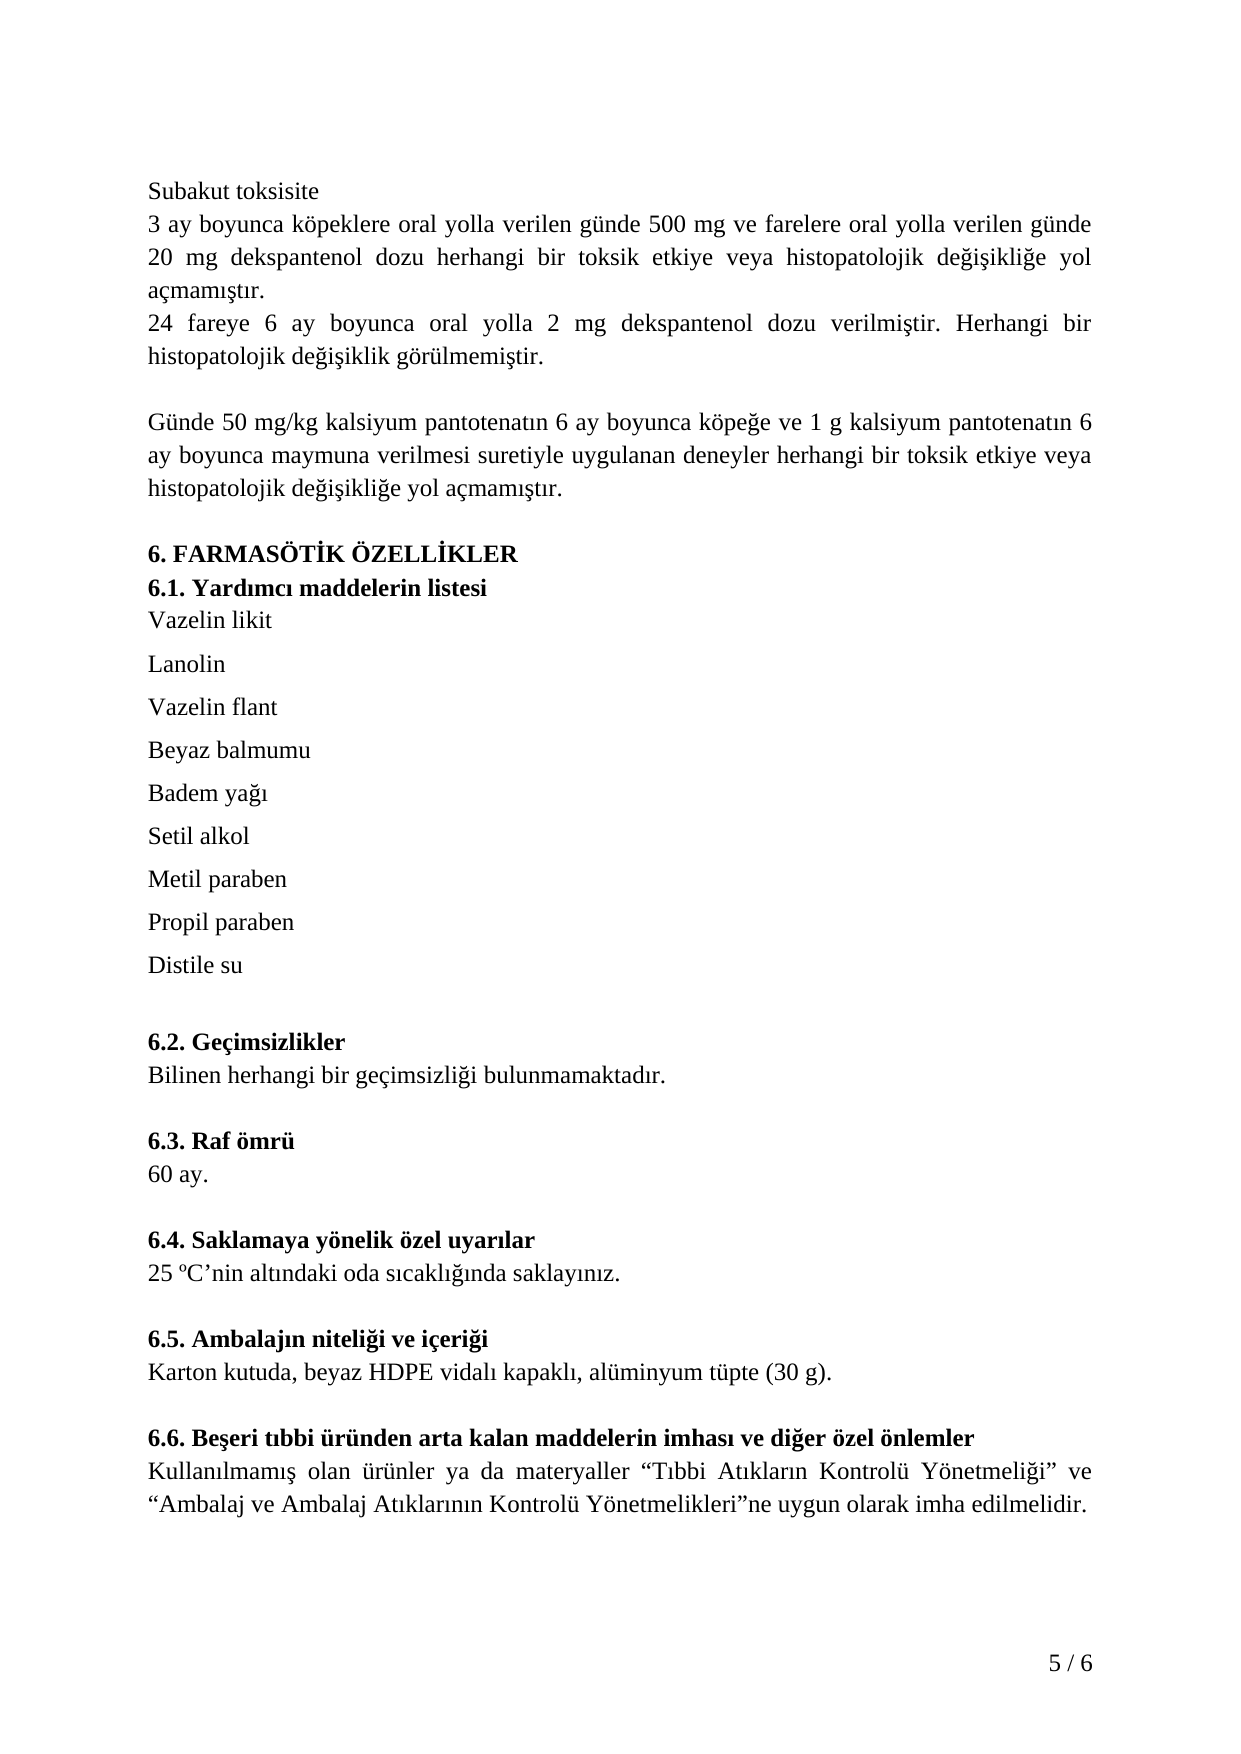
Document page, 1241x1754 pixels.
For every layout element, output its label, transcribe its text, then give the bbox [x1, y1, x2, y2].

text 3 ay boyunca köpeklere oral yolla verilen günde 500 mg ve farelere oral yolla verilen günde 20 mg dekspantenol dozu herhangi bir toksik etkiye veya histopatolojik değişikliğe yol açmamıştır. [148, 209, 1093, 304]
text 60 ay. [148, 1159, 1093, 1188]
text 24 fareye 6 ay boyunca oral yolla 2 mg dekspantenol dozu verilmiştir. Herhangi bir histopatolojik değişiklik görülmemiştir. [148, 308, 1093, 370]
text 6.4. Saklamaya yönelik özel uyarılar [148, 1225, 1093, 1254]
text Lanolin [148, 649, 1093, 677]
text 25 ºC’nin altındaki oda sıcaklığında saklayınız. [148, 1258, 1093, 1287]
text 6.5. Ambalajın niteliği ve içeriği [148, 1324, 1093, 1353]
text Distile su [148, 951, 1093, 979]
text 6.3. Raf ömrü [148, 1126, 1093, 1154]
text Setil alkol [148, 821, 1093, 850]
text Karton kutuda, beyaz HDPE vidalı kapaklı, alüminyum tüpte (30 g). [148, 1357, 1093, 1386]
text Subakut toksisite [148, 176, 1093, 205]
text 6.1. Yardımcı maddelerin listesi [148, 573, 1093, 601]
text Vazelin likit [148, 606, 1093, 634]
text 6.6. Beşeri tıbbi üründen arta kalan maddelerin imhası ve diğer özel önlemler [148, 1423, 1093, 1452]
text Vazelin flant [148, 692, 1093, 721]
text Bilinen herhangi bir geçimsizliği bulunmamaktadır. [148, 1060, 1093, 1088]
text Kullanılmamış olan ürünler ya da materyaller “Tıbbi Atıkların Kontrolü Yönetmeliği” ve “Ambalaj ve Ambalaj Atıklarının Kontrolü Yönetmelikleri”ne uygun olarak imha edilmelidir. [148, 1456, 1093, 1518]
text Beyaz balmumu [148, 735, 1093, 764]
text 6.2. Geçimsizlikler [148, 1027, 1093, 1056]
text Propil paraben [148, 907, 1093, 936]
text Badem yağı [148, 778, 1093, 807]
text 6. FARMASÖTİK ÖZELLİKLER [148, 539, 1093, 568]
text Metil paraben [148, 864, 1093, 893]
text Günde 50 mg/kg kalsiyum pantotenatın 6 ay boyunca köpeğe ve 1 g kalsiyum pantotenatın 6 ay boyunca maymuna verilmesi suretiyle uygulanan deneyler herhangi bir toksik etkiye veya histopatolojik değişikliğe yol açmamıştır. [148, 407, 1093, 502]
